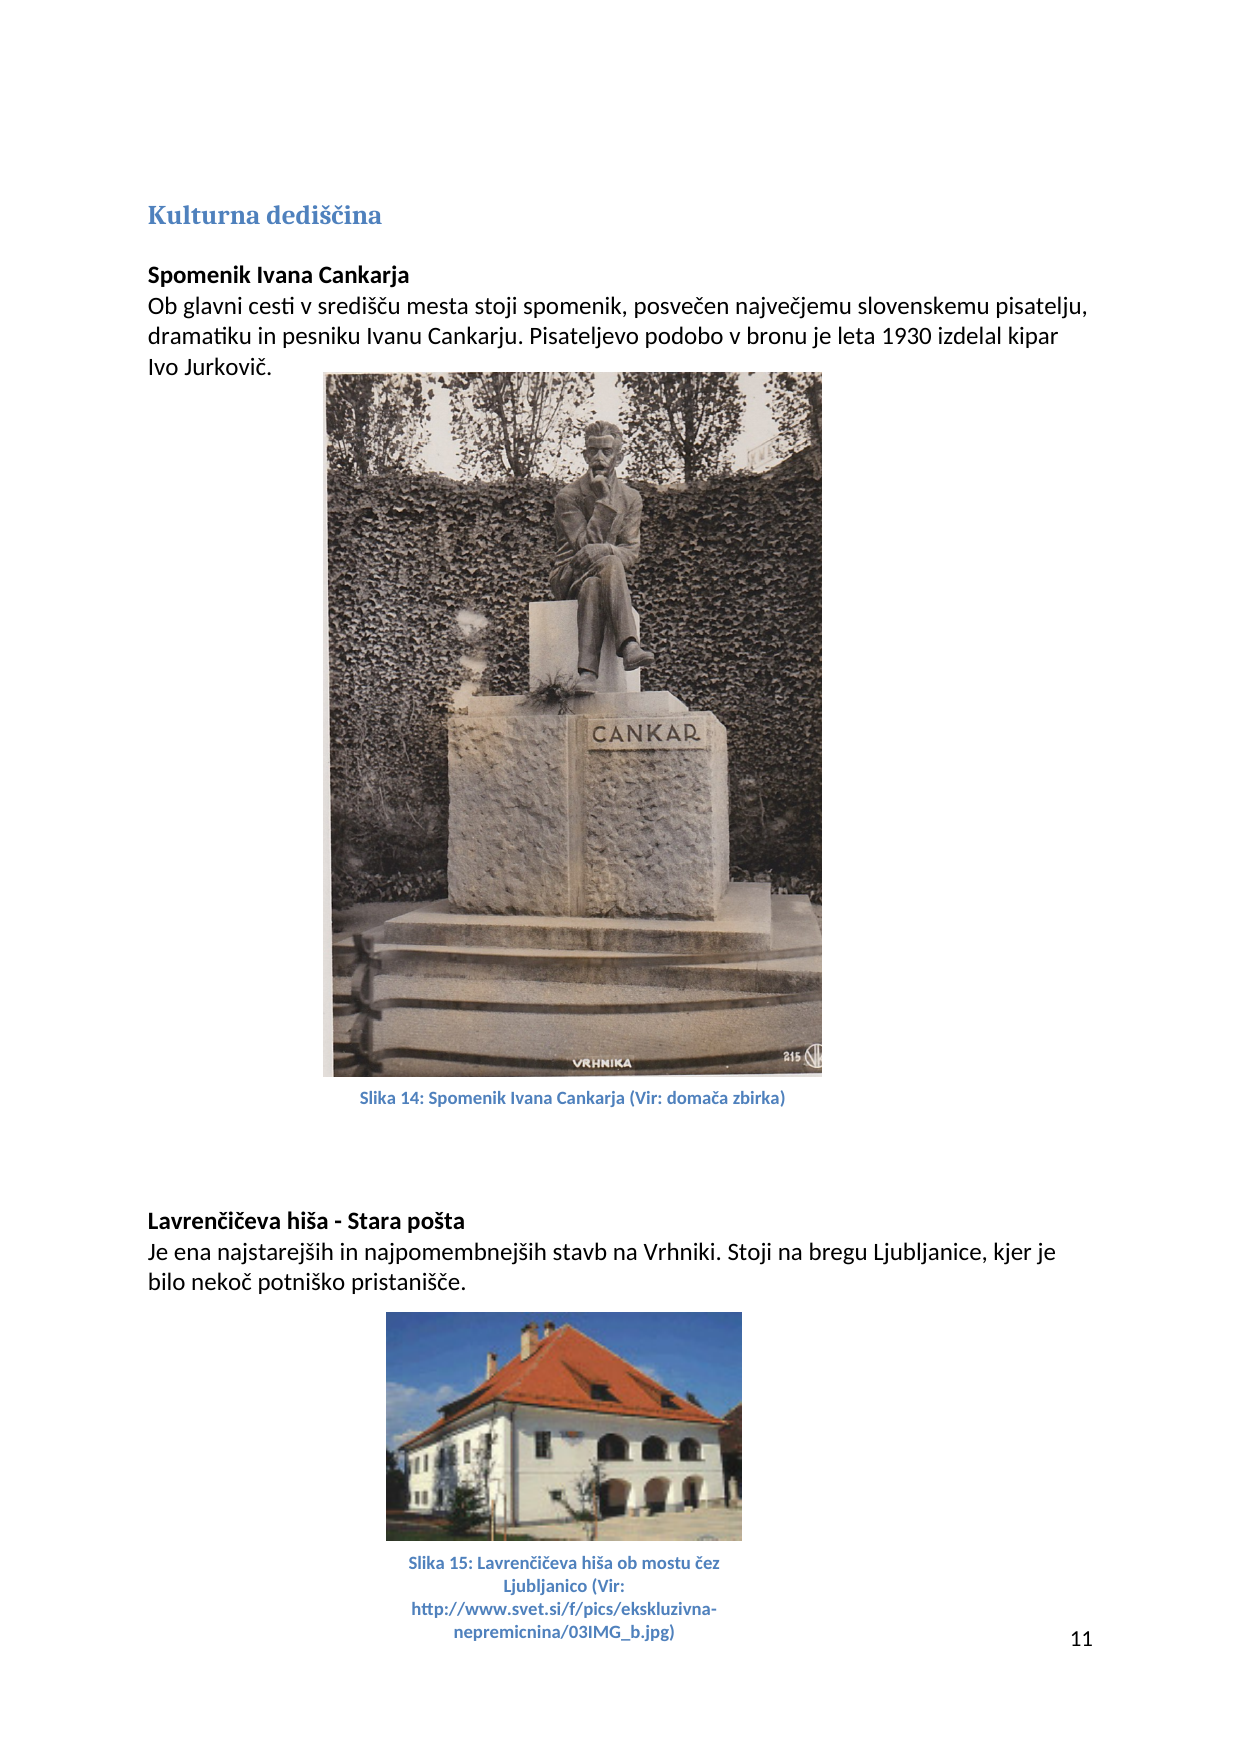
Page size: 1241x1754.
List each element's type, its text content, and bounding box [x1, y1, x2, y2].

text Ob glavni cesti v središču mesta stoji spomenik, posvečen največjemu slovenskemu pisatelju, dramatiku in pesniku Ivanu Cankarju. Pisateljevo podobo v bronu je leta 1930 izdelal kipar Ivo Jurkovič. [148, 290, 1093, 381]
text Spomenik Ivana Cankarja [148, 259, 1093, 290]
subtitle Kulturna dediščina [148, 200, 1093, 231]
picture [386, 1312, 742, 1541]
text Lavrenčičeva hiša - Stara pošta [148, 1205, 1093, 1236]
picture [323, 372, 822, 1077]
text Je ena najstarejših in najpomembnejših stavb na Vrhniki. Stoji na bregu Ljubljanice, kjer je bilo nekoč potniško pristanišče. [148, 1236, 1093, 1297]
